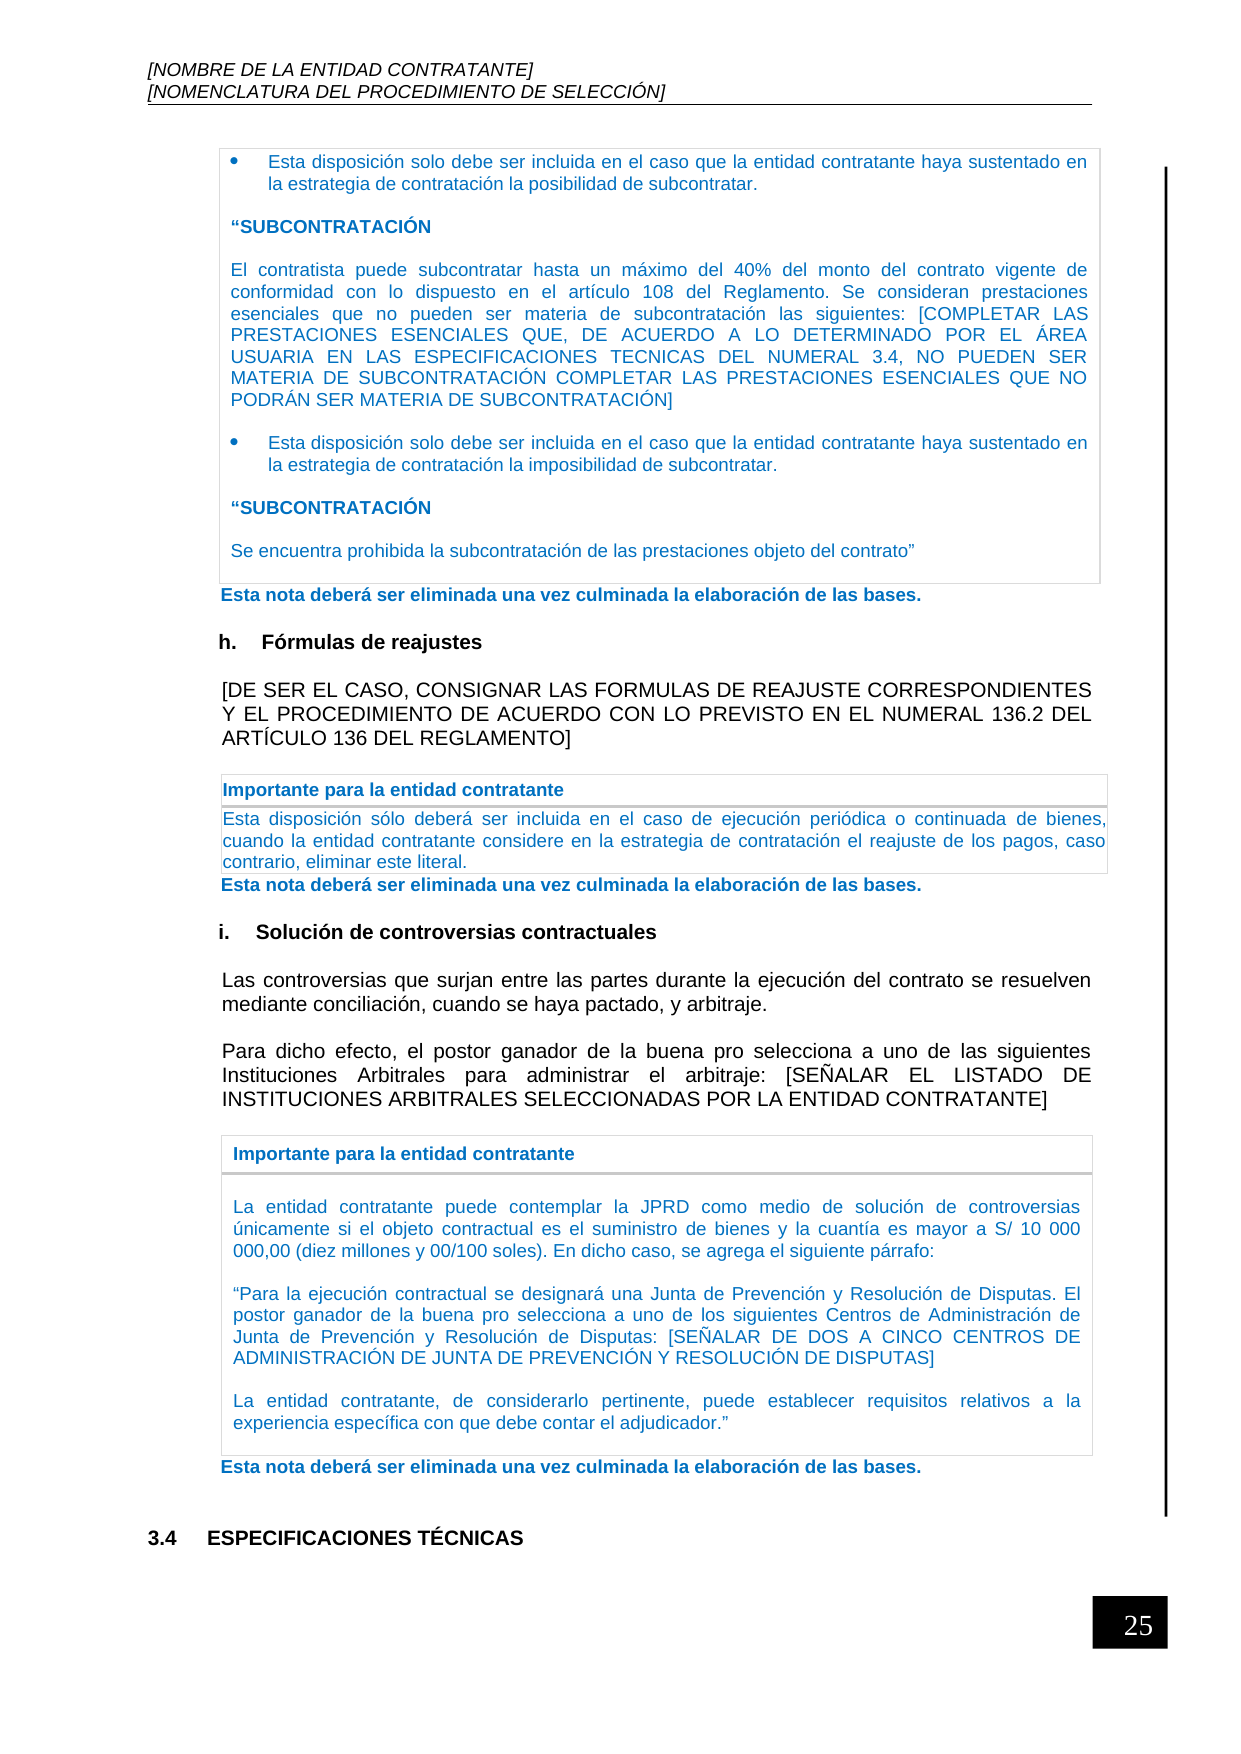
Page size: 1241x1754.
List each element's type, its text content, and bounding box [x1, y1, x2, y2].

text Esta nota deberá ser eliminada una vez culminada la elaboración de las bases. [220, 584, 1092, 606]
list ESPECIFICACIONES TÉCNICAS [148, 1526, 1092, 1549]
table_header Importante para la entidad contratante [222, 775, 1107, 805]
list Solución de controversias contractuales [218, 919, 1092, 943]
list Las controversias que surjan entre las partes durante la ejecución del contrato se resuelven mediante conciliación, cuando se haya pactado, y arbitraje. [222, 967, 1092, 1015]
text Esta nota deberá ser eliminada una vez culminada la elaboración de las bases. [148, 1456, 1092, 1478]
table_header Importante para la entidad contratante [222, 1136, 1092, 1172]
text Esta nota deberá ser eliminada una vez culminada la elaboración de las bases. [148, 874, 1092, 896]
table_cell Esta disposición sólo deberá ser incluida en el caso de ejecución periódica o continuada de bienes, cuando la entidad contratante considere en la estrategia de contratación el reajuste de los pagos, caso contrario, eliminar este literal. [222, 808, 1107, 872]
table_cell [220, 149, 1099, 583]
table_cell La entidad contratante puede contemplar la JPRD como medio de solución de controversias únicamente si el objeto contractual es el suministro de bienes y la cuantía es mayor a S/ 10 000 000,00 (diez millones y 00/100 soles). En dicho caso, se agrega el siguiente párrafo: “Para la ejecución contractual se designará una Junta de Prevención y Resolución de Disputas. El postor ganador de la buena pro selecciona a uno de los siguientes Centros de Administración de Junta de Prevención y Resolución de Disputas: [SEÑALAR DE DOS A CINCO CENTROS DE ADMINISTRACIÓN DE JUNTA DE PREVENCIÓN Y RESOLUCIÓN DE DISPUTAS] La entidad contratante, de considerarlo pertinente, puede establecer requisitos relativos a la experiencia específica con que debe contar el adjudicador.” [222, 1175, 1092, 1455]
list Para dicho efecto, el postor ganador de la buena pro selecciona a uno de las siguientes Instituciones Arbitrales para administrar el arbitraje: [SEÑALAR EL LISTADO DE INSTITUCIONES ARBITRALES SELECCIONADAS POR LA ENTIDAD CONTRATANTE] [222, 1039, 1092, 1111]
list Fórmulas de reajustes [218, 630, 1092, 654]
text [DE SER EL CASO, CONSIGNAR LAS FORMULAS DE REAJUSTE CORRESPONDIENTES Y EL PROCEDIMIENTO DE ACUERDO CON LO PREVISTO EN EL NUMERAL 136.2 DEL ARTÍCULO 136 DEL REGLAMENTO] [222, 678, 1092, 749]
